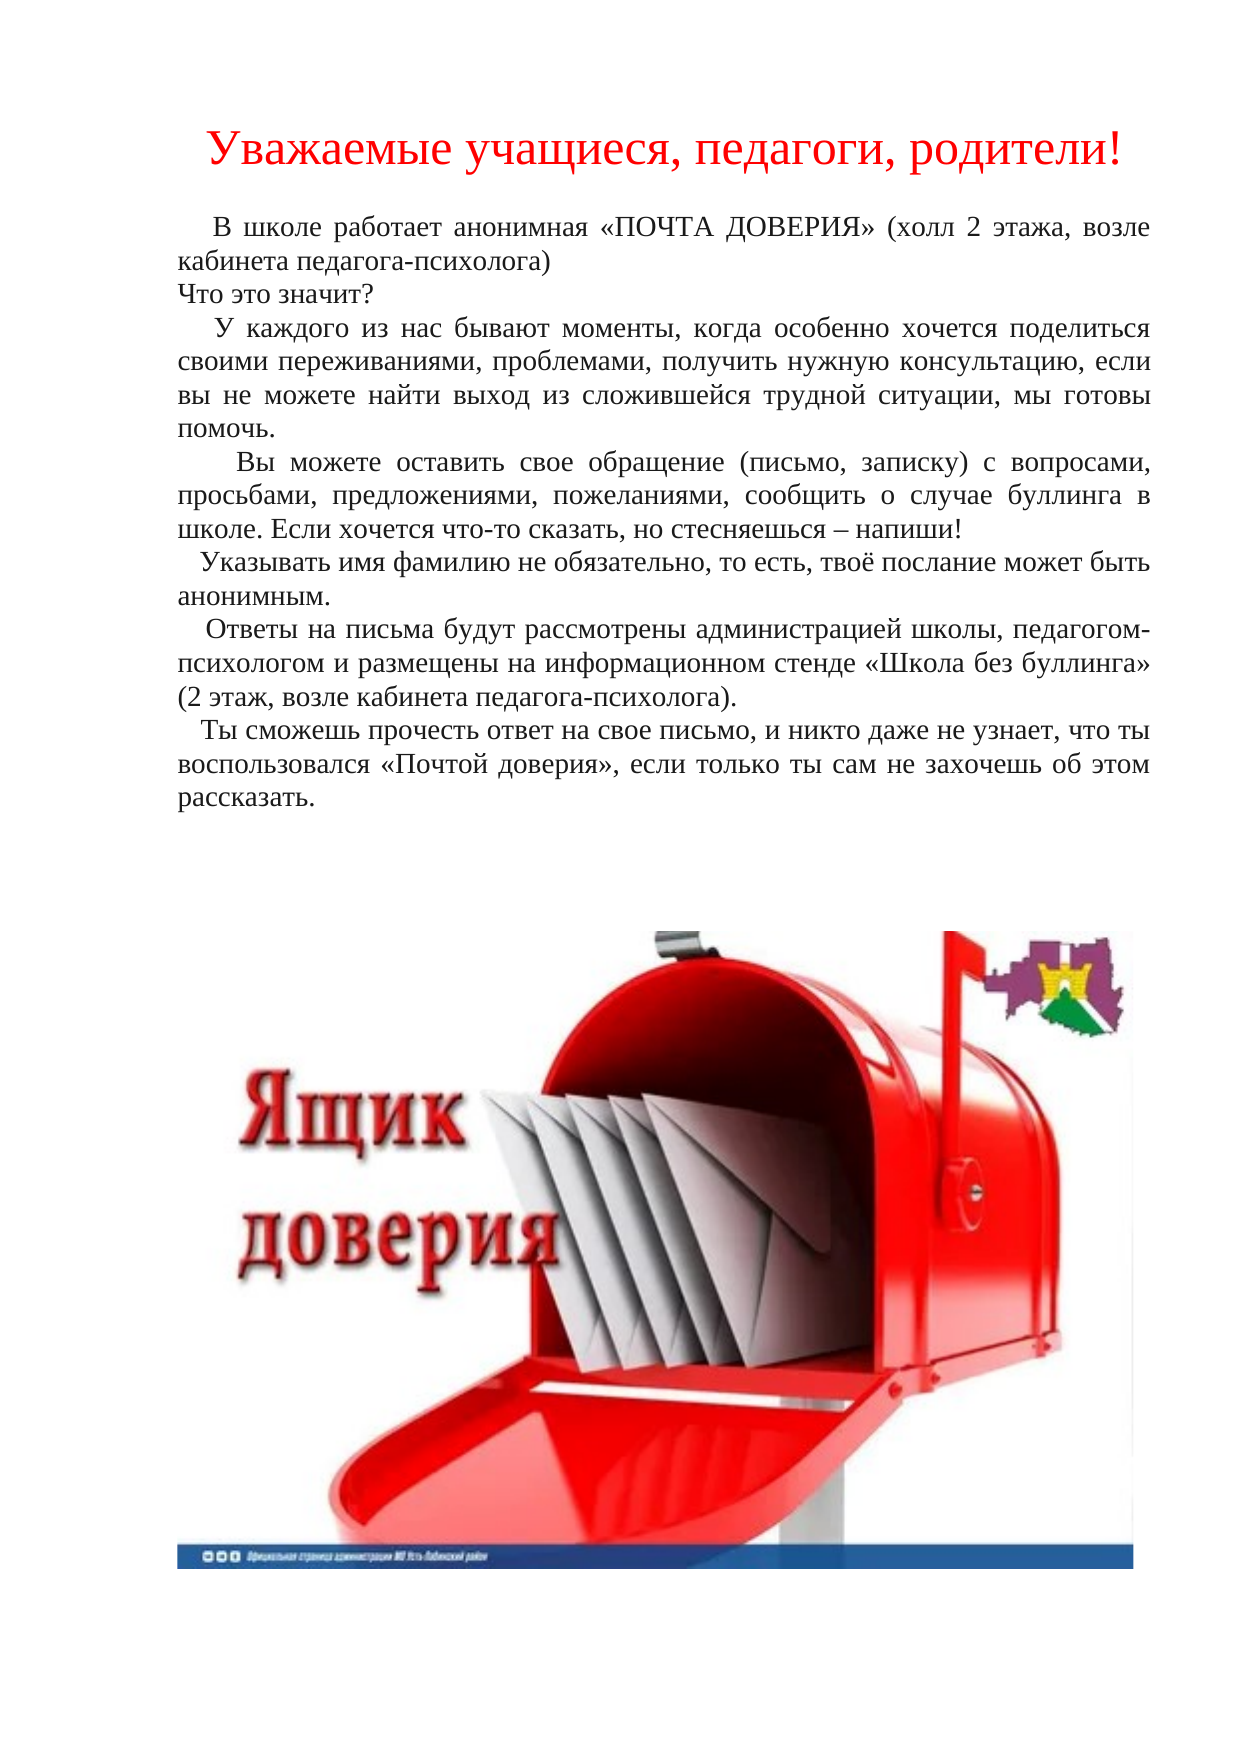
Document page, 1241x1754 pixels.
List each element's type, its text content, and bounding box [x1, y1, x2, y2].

text Ответы на письма будут рассмотрены администрацией школы, педагогом-психологом и размещены на информационном стенде «Школа без буллинга» (2 этаж, возле кабинета педагога-психолога). [177, 612, 1152, 712]
text Ты сможешь прочесть ответ на свое письмо, и никто даже не узнает, что ты воспользовался «Почтой доверия», если только ты сам не захочешь об этом рассказать. [177, 712, 1152, 813]
text У каждого из нас бывают моменты, когда особенно хочется поделиться своими переживаниями, проблемами, получить нужную консультацию, если вы не можете найти выход из сложившейся трудной ситуации, мы готовы помочь. [177, 310, 1152, 444]
text Вы можете оставить свое обращение (письмо, записку) с вопросами, просьбами, предложениями, пожеланиями, сообщить о случае буллинга в школе. Если хочется что-то сказать, но стесняешься – напиши! [177, 444, 1152, 544]
text В школе работает анонимная «ПОЧТА ДОВЕРИЯ» (холл 2 этажа, возле кабинета педагога-психолога) [177, 209, 1152, 276]
text Уважаемые учащиеся, педагоги, родители! [177, 118, 1152, 176]
text Указывать имя фамилию не обязательно, то есть, твоё послание может быть анонимным. [177, 544, 1152, 612]
picture [177, 931, 1134, 1569]
text Что это значит? [177, 276, 1152, 310]
